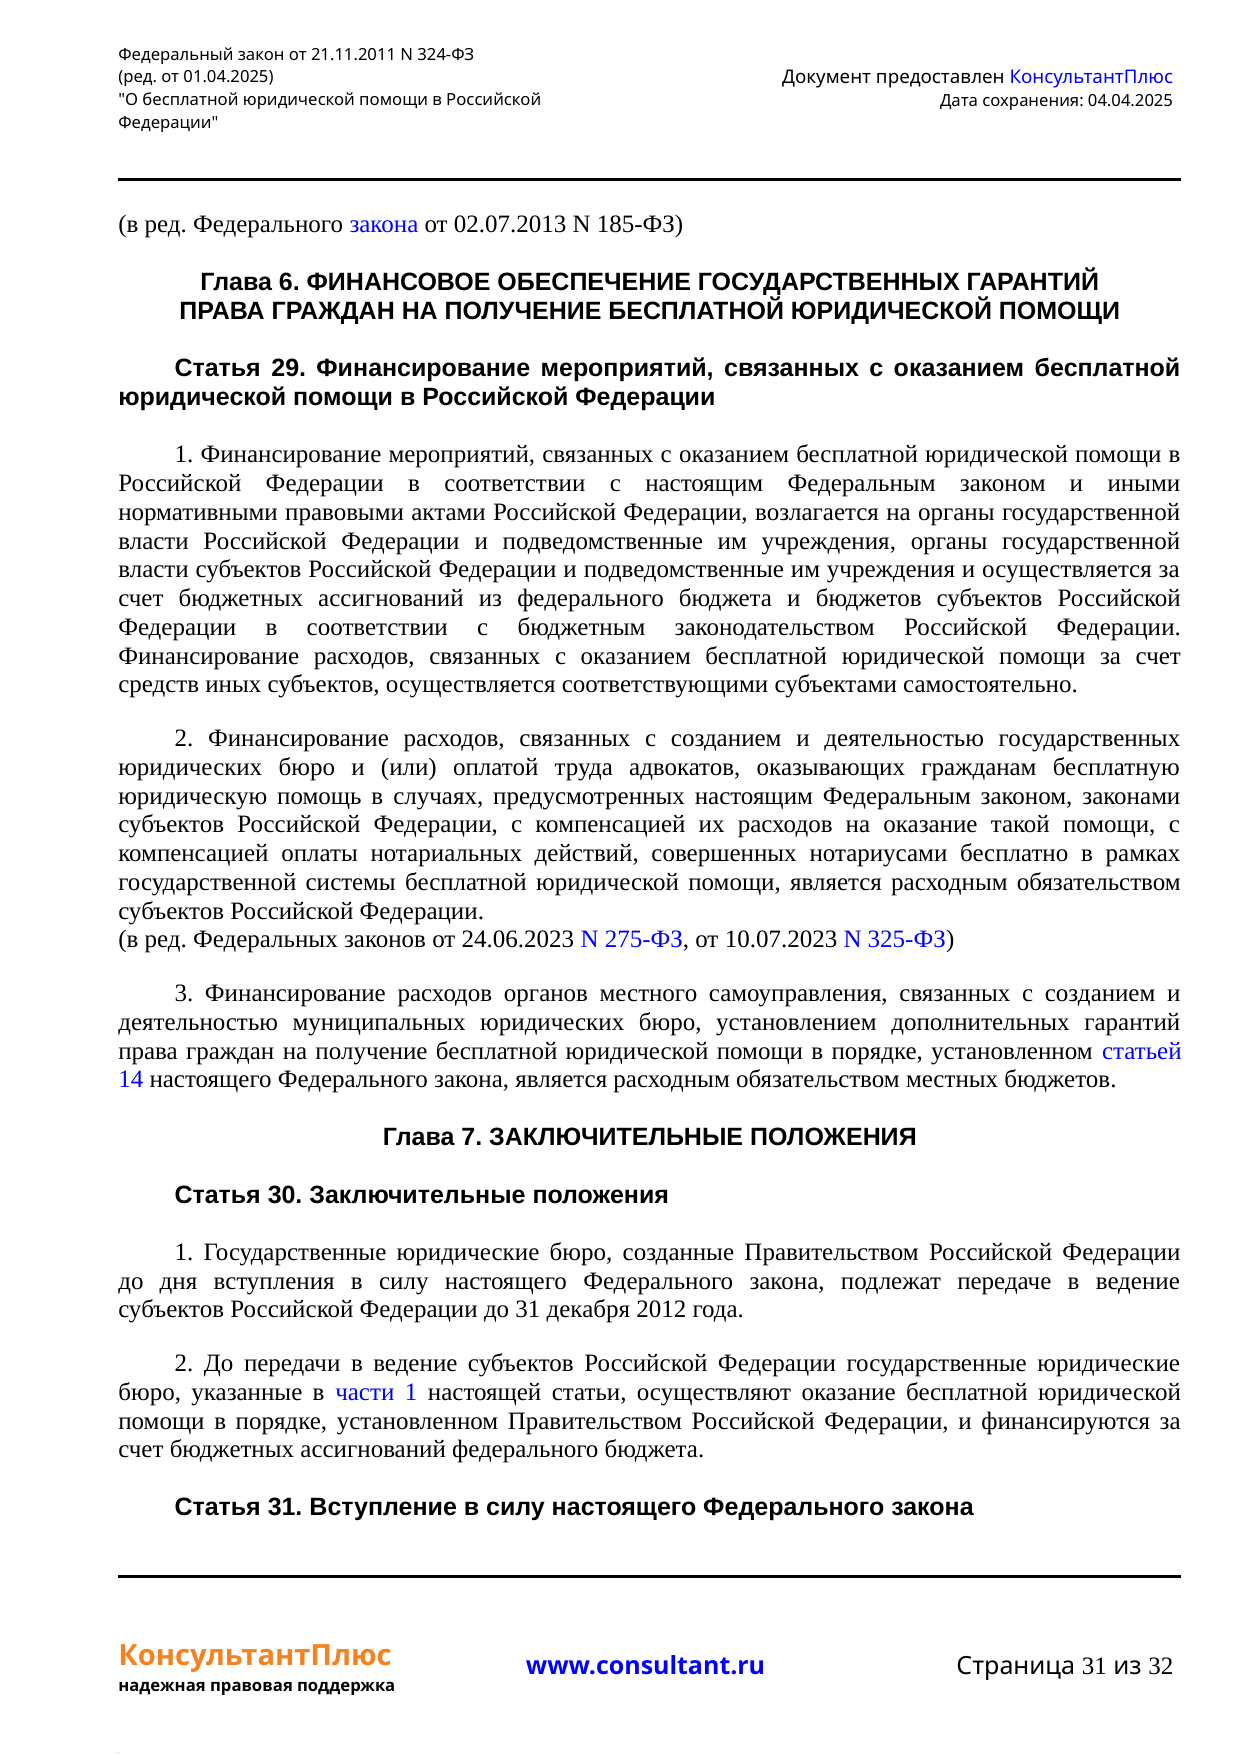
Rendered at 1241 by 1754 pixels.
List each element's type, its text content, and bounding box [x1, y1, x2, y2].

title Глава 6. ФИНАНСОВОЕ ОБЕСПЕЧЕНИЕ ГОСУДАРСТВЕННЫХ ГАРАНТИЙ [118, 267, 1181, 296]
title Статья 30. Заключительные положения [118, 1179, 1181, 1208]
text 1. Финансирование мероприятий, связанных с оказанием бесплатной юридической помощи в Российской Федерации в соответствии с настоящим Федеральным законом и иными нормативными правовыми актами Российской Федерации, возлагается на органы государственной власти Российской Федерации и подведомственные им учреждения, органы государственной власти субъектов Российской Федерации и подведомственные им учреждения и осуществляется за счет бюджетных ассигнований из федерального бюджета и бюджетов субъектов Российской Федерации в соответствии с бюджетным законодательством Российской Федерации. Финансирование расходов, связанных с оказанием бесплатной юридической помощи за счет средств иных субъектов, осуществляется соответствующими субъектами самостоятельно. [118, 439, 1181, 698]
title Статья 29. Финансирование мероприятий, связанных с оказанием бесплатной юридической помощи в Российской Федерации [118, 353, 1181, 411]
text 2. До передачи в ведение субъектов Российской Федерации государственные юридические бюро, указанные в части 1 настоящей статьи, осуществляют оказание бесплатной юридической помощи в порядке, установленном Правительством Российской Федерации, и финансируются за счет бюджетных ассигнований федерального бюджета. [118, 1348, 1181, 1463]
text 1. Государственные юридические бюро, созданные Правительством Российской Федерации до дня вступления в силу настоящего Федерального закона, подлежат передаче в ведение субъектов Российской Федерации до 31 декабря 2012 года. [118, 1237, 1181, 1323]
text (в ред. Федерального закона от 02.07.2013 N 185-ФЗ) [118, 209, 1181, 238]
title ПРАВА ГРАЖДАН НА ПОЛУЧЕНИЕ БЕСПЛАТНОЙ ЮРИДИЧЕСКОЙ ПОМОЩИ [118, 296, 1181, 324]
text 2. Финансирование расходов, связанных с созданием и деятельностью государственных юридических бюро и (или) оплатой труда адвокатов, оказывающих гражданам бесплатную юридическую помощь в случаях, предусмотренных настоящим Федеральным законом, законами субъектов Российской Федерации, с компенсацией их расходов на оказание такой помощи, с компенсацией оплаты нотариальных действий, совершенных нотариусами бесплатно в рамках государственной системы бесплатной юридической помощи, является расходным обязательством субъектов Российской Федерации. [118, 723, 1181, 924]
title Глава 7. ЗАКЛЮЧИТЕЛЬНЫЕ ПОЛОЖЕНИЯ [118, 1122, 1181, 1151]
text (в ред. Федеральных законов от 24.06.2023 N 275-ФЗ, от 10.07.2023 N 325-ФЗ) [118, 924, 1181, 953]
text 3. Финансирование расходов органов местного самоуправления, связанных с созданием и деятельностью муниципальных юридических бюро, установлением дополнительных гарантий права граждан на получение бесплатной юридической помощи в порядке, установленном статьей 14 настоящего Федерального закона, является расходным обязательством местных бюджетов. [118, 978, 1181, 1093]
title Статья 31. Вступление в силу настоящего Федерального закона [118, 1492, 1181, 1521]
